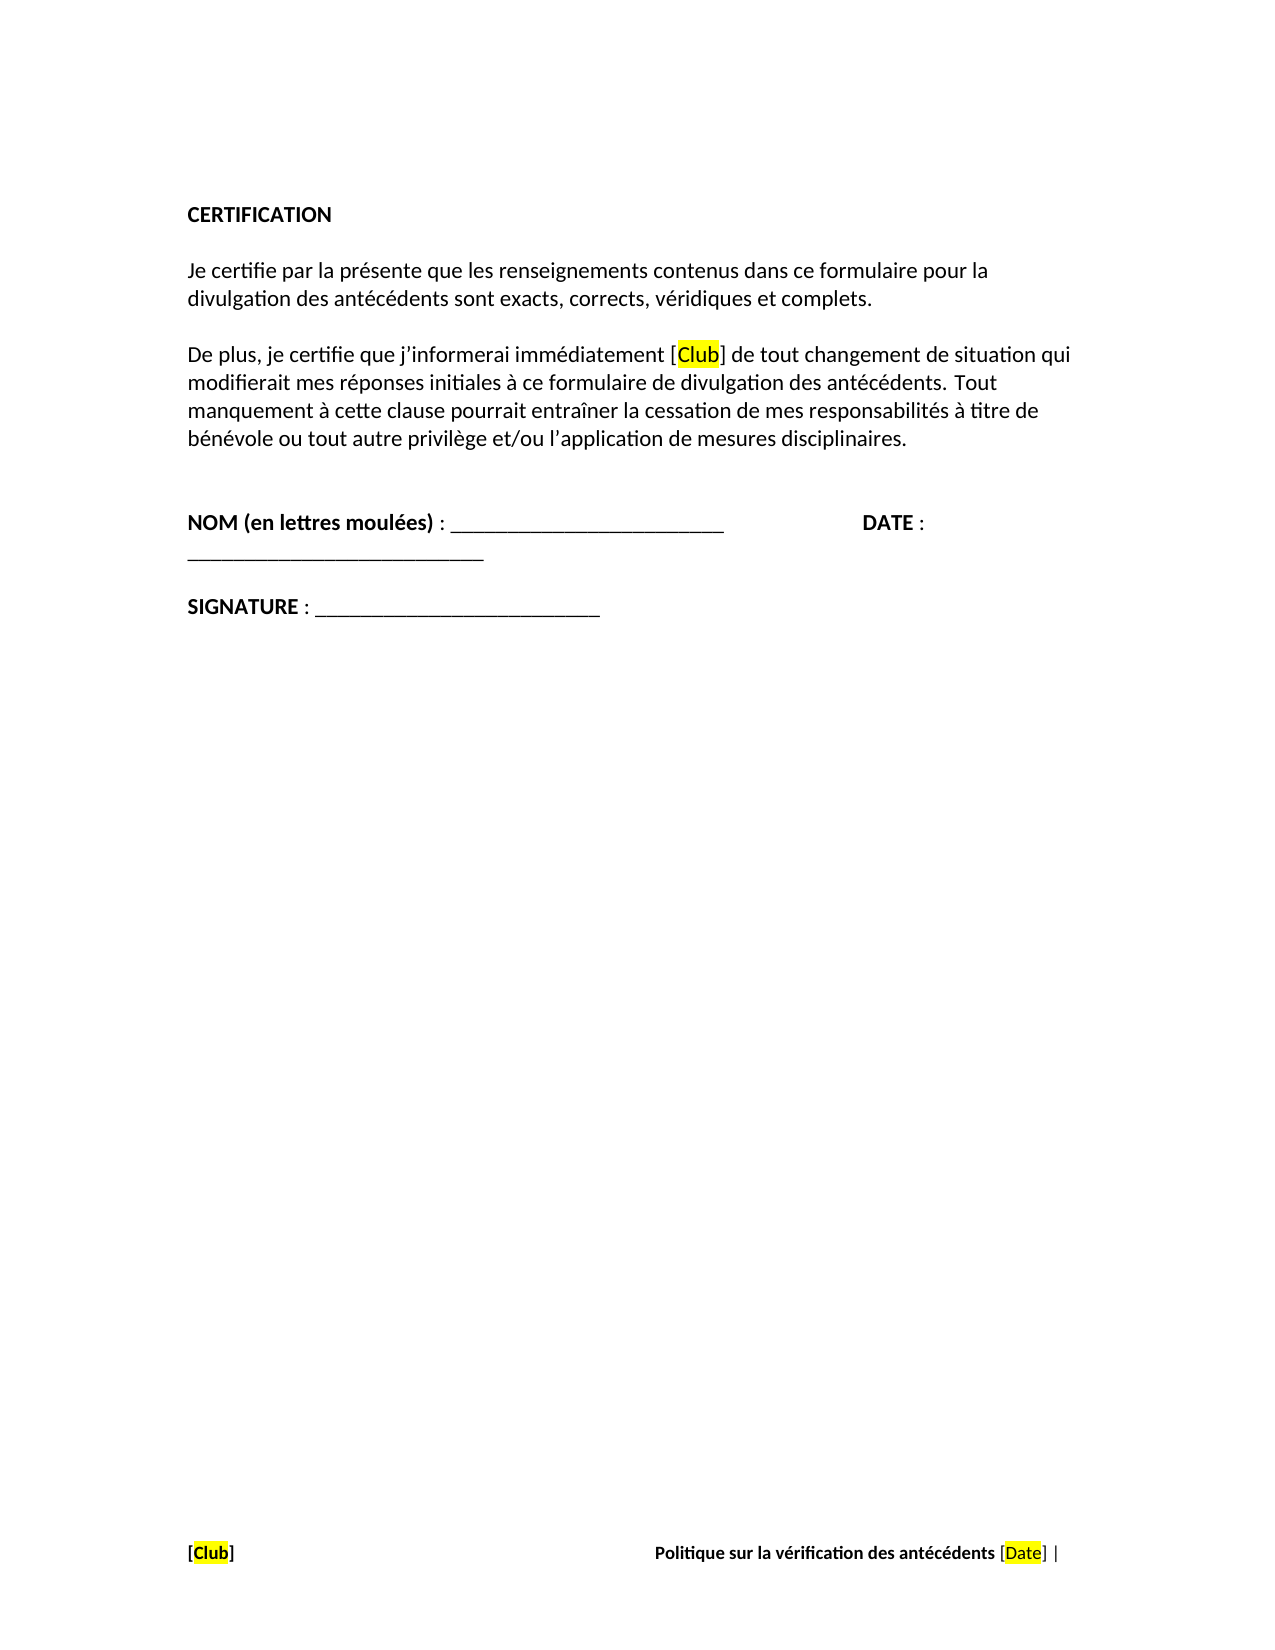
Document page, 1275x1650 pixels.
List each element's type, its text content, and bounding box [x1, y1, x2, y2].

text Je certifie par la présente que les renseignements contenus dans ce formulaire pour la divulgation des antécédents sont exacts, corrects, véridiques et complets. [187, 256, 1087, 312]
text NOM (en lettres moulées) : ________________________ DATE : __________________________ [187, 508, 1087, 564]
text CERTIFICATION [187, 200, 1087, 228]
text SIGNATURE : _________________________ [187, 592, 1087, 620]
text De plus, je certifie que j’informerai immédiatement [Club] de tout changement de situation qui modifierait mes réponses initiales à ce formulaire de divulgation des antécédents. Tout manquement à cette clause pourrait entraîner la cessation de mes responsabilités à titre de bénévole ou tout autre privilège et/ou l’application de mesures disciplinaires. [187, 340, 1087, 452]
